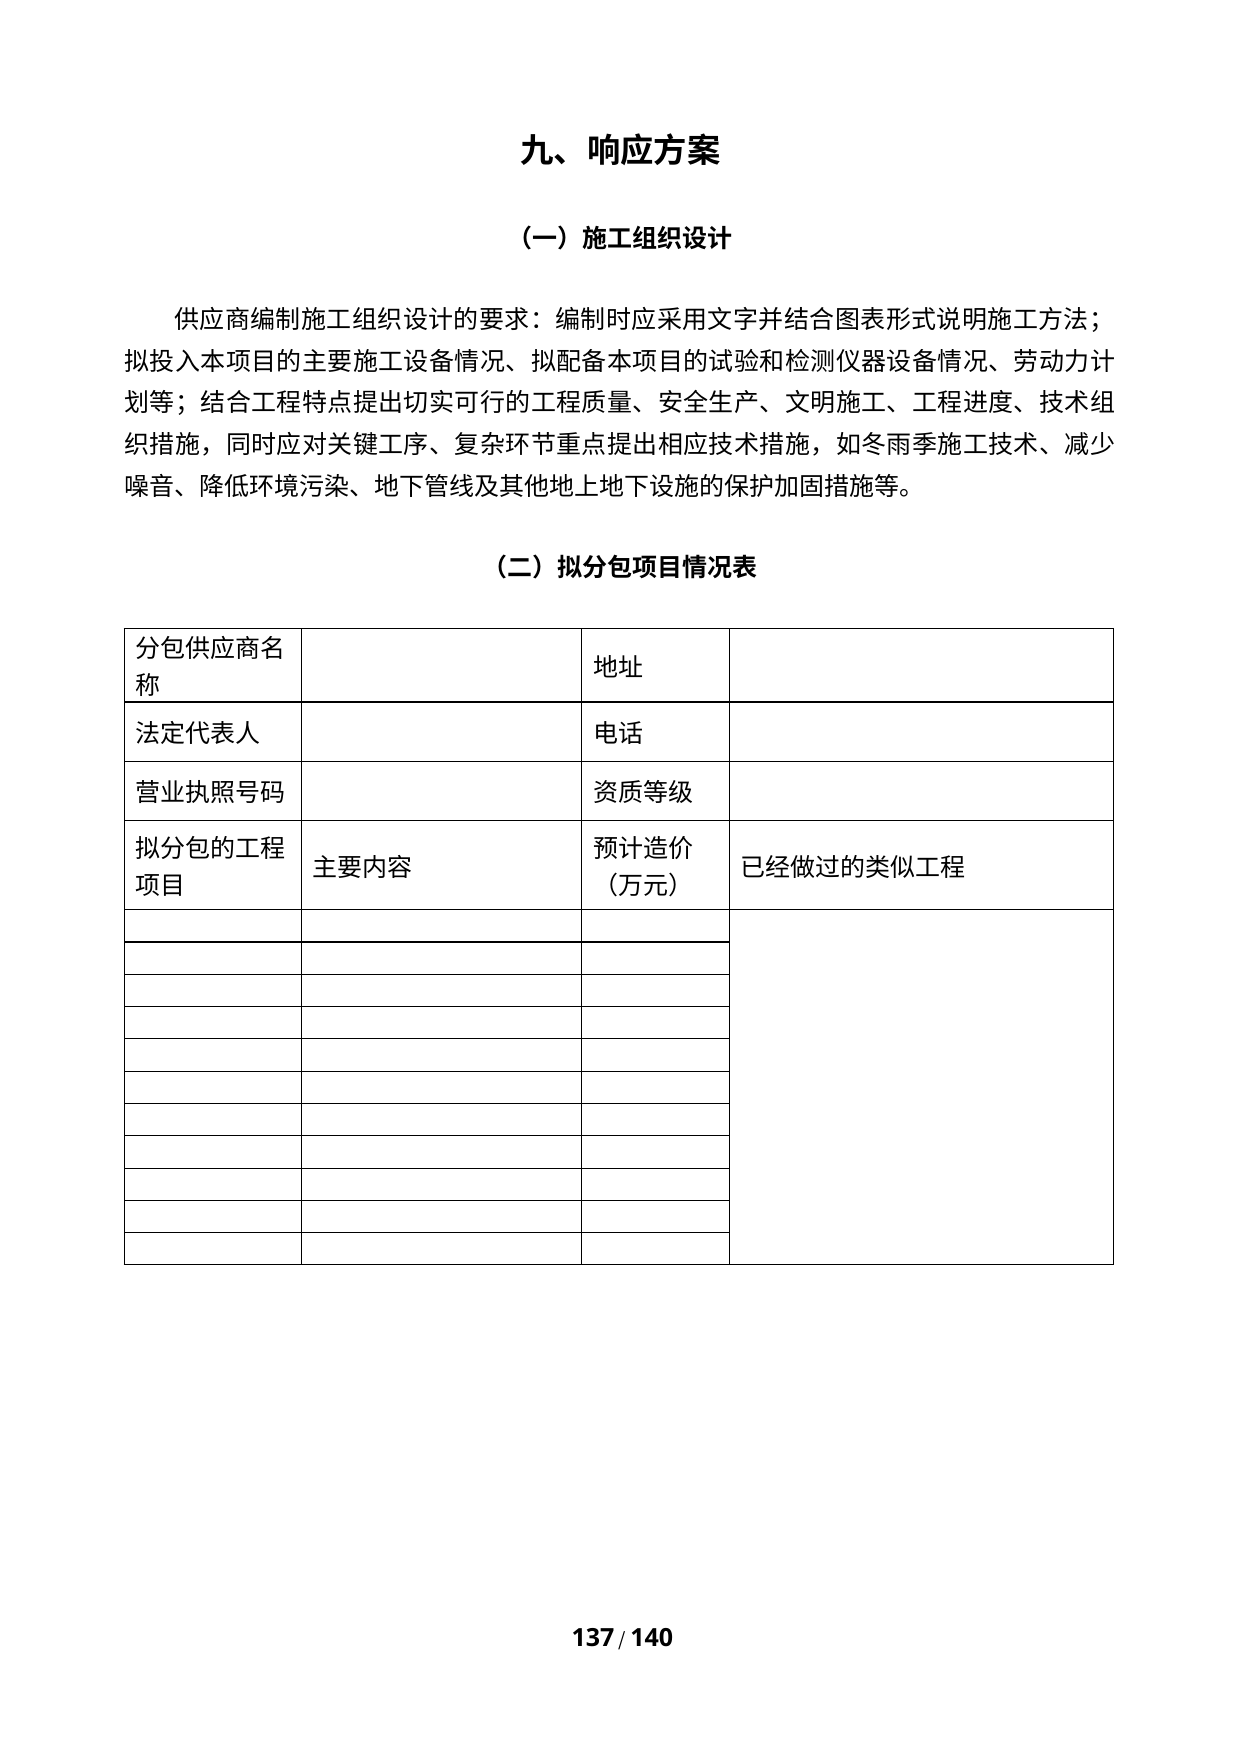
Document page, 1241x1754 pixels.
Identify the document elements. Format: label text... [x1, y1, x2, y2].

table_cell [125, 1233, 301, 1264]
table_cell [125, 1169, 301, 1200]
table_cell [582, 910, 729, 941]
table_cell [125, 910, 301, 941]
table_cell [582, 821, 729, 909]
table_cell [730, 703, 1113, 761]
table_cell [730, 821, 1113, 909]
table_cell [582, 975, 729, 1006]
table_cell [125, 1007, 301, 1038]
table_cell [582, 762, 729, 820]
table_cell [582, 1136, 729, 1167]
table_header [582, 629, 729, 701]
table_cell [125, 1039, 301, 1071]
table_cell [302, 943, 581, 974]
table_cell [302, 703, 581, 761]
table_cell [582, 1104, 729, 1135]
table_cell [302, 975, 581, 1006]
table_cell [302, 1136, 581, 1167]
text 供应商编制施工组织设计的要求：编制时应采用文字并结合图表形式说明施工方法；拟投入本项目的主要施工设备情况、拟配备本项目的试验和检测仪器设备情况、劳动力计划等；结合工程特点提出切实可行的工程质量、安全生产、文明施工、工程进度、技术组织措施，同时应对关键工序、复杂环节重点提出相应技术措施，如冬雨季施工技术、减少噪音、降低环境污染、地下管线及其他地上地下设施的保护加固措施等。 [124, 299, 1116, 502]
subtitle （二）拟分包项目情况表 [124, 547, 1116, 583]
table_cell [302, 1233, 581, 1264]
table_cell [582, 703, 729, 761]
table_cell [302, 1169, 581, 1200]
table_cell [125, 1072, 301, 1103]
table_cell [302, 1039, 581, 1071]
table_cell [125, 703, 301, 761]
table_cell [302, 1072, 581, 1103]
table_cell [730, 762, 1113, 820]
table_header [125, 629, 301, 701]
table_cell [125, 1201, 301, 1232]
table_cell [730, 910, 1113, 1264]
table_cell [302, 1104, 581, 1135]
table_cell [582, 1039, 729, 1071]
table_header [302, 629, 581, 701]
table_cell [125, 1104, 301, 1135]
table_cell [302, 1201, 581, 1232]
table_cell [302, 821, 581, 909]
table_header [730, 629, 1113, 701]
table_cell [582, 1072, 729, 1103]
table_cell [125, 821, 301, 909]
subtitle （一）施工组织设计 [124, 219, 1116, 255]
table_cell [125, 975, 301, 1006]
subtitle 九、响应方案 [124, 124, 1116, 172]
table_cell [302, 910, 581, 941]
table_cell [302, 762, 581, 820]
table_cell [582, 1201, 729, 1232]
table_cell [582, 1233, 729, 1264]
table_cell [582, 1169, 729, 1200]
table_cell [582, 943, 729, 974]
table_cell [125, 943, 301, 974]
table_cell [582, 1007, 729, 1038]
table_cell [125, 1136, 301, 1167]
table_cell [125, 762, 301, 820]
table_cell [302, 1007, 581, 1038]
